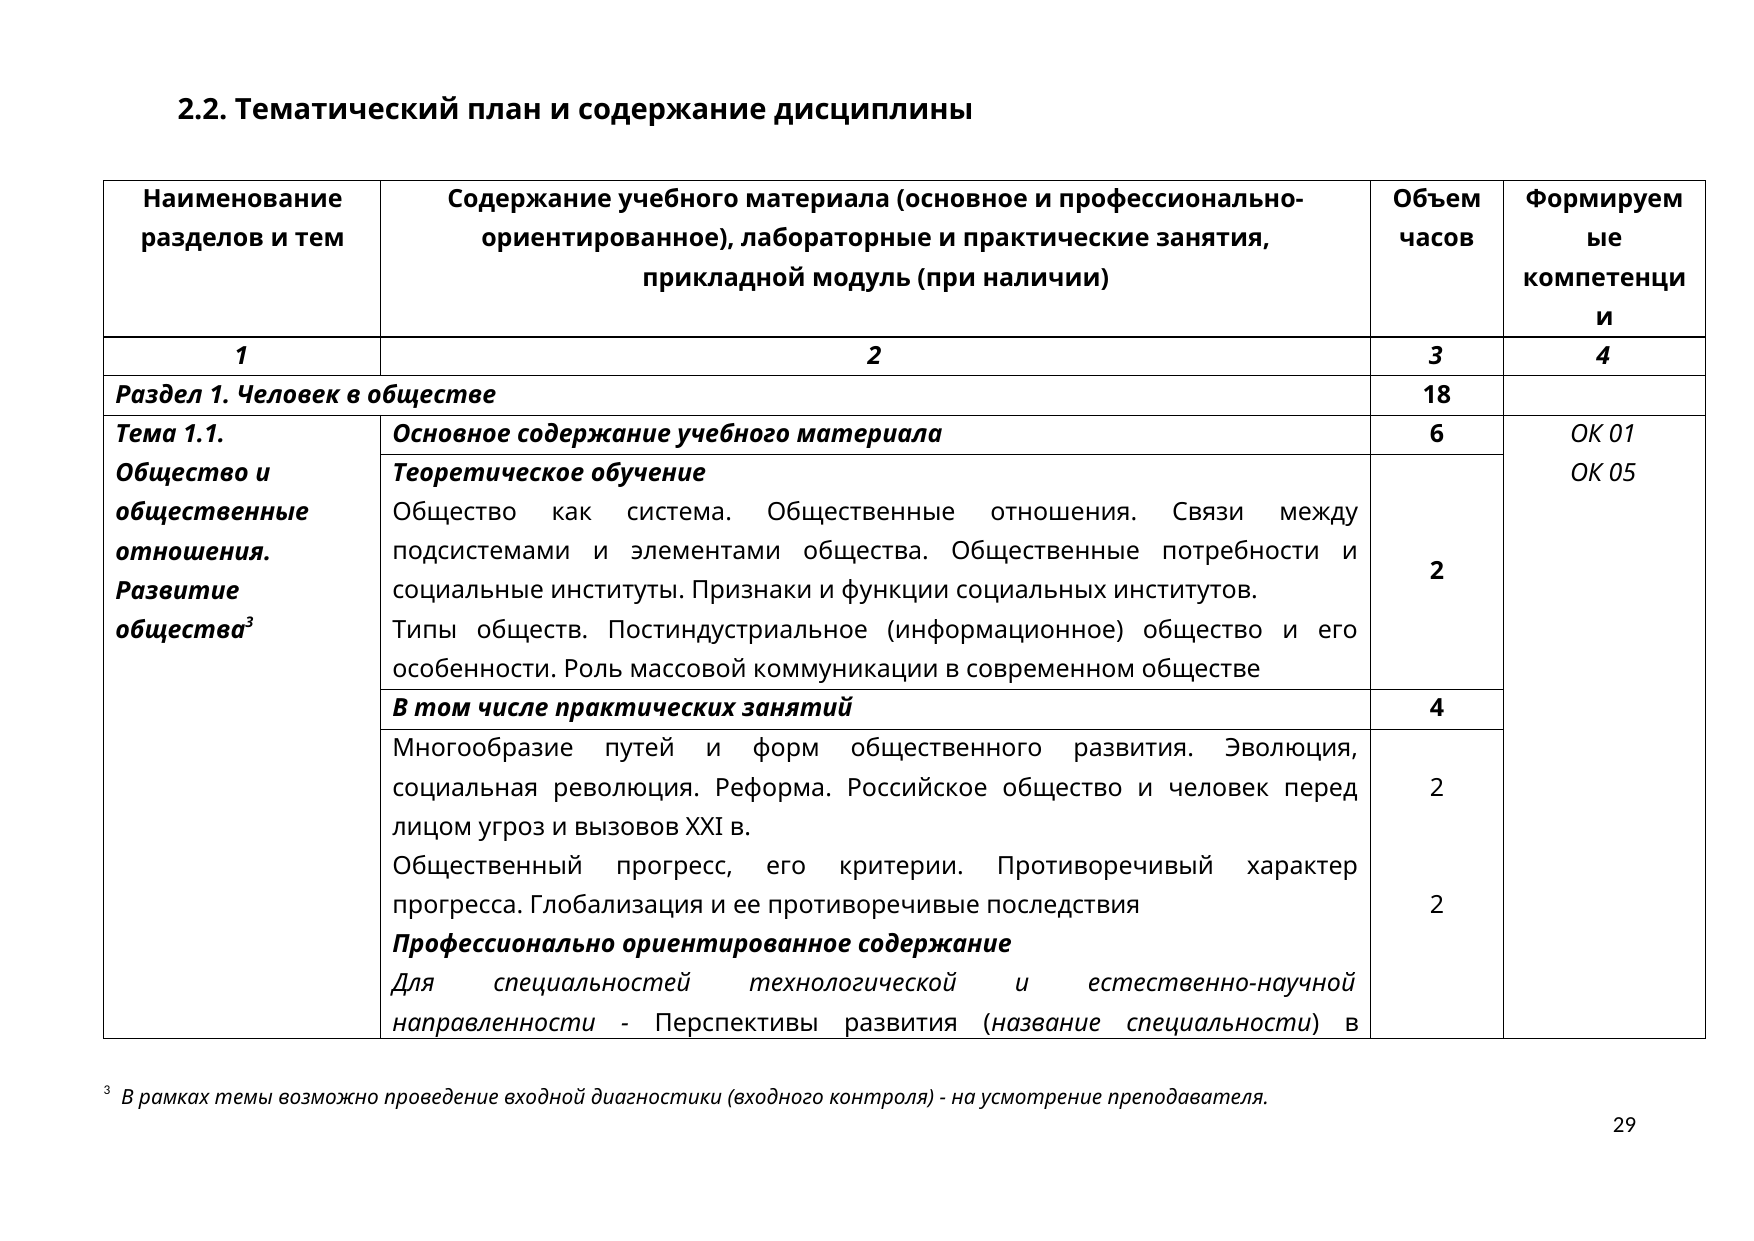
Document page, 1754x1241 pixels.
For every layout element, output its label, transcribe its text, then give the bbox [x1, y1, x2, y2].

table_header Формируемые компетенции [1504, 181, 1705, 336]
table_cell 2 2 [1371, 730, 1503, 1038]
table_cell 6 [1371, 416, 1503, 454]
table_cell 3 [1371, 338, 1503, 375]
table_cell ОК 01 ОК 05 [1504, 416, 1705, 1038]
table_cell Раздел 1. Человек в обществе [104, 376, 1370, 415]
table_cell Основное содержание учебного материала [381, 416, 1370, 454]
text 2.2. Тематический план и содержание дисциплины [103, 89, 1636, 128]
table_cell 2 [381, 338, 1370, 375]
table_header Содержание учебного материала (основное и профессионально-ориентированное), лабораторные и практические занятия, прикладной модуль (при наличии) [381, 181, 1370, 336]
table_cell 4 [1504, 338, 1705, 375]
table_cell 4 [1371, 690, 1503, 729]
table_cell Тема 1.1. Общество и общественные отношения. Развитие общества [104, 416, 380, 1038]
table_header Объем часов [1371, 181, 1503, 336]
table_cell [1504, 376, 1705, 415]
table_cell Теоретическое обучение Общество как система. Общественные отношения. Связи между подсистемами и элементами общества. Общественные потребности и социальные институты. Признаки и функции социальных институтов. Типы обществ. Постиндустриальное (информационное) общество и его особенности. Роль массовой коммуникации в современном обществе [381, 455, 1370, 688]
table_cell 1 [104, 338, 380, 375]
table_header Наименование разделов и тем [104, 181, 380, 336]
table_cell 18 [1371, 376, 1503, 415]
table_cell 2 [1371, 455, 1503, 688]
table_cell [381, 730, 1370, 1038]
table_cell В том числе практических занятий [381, 690, 1370, 729]
